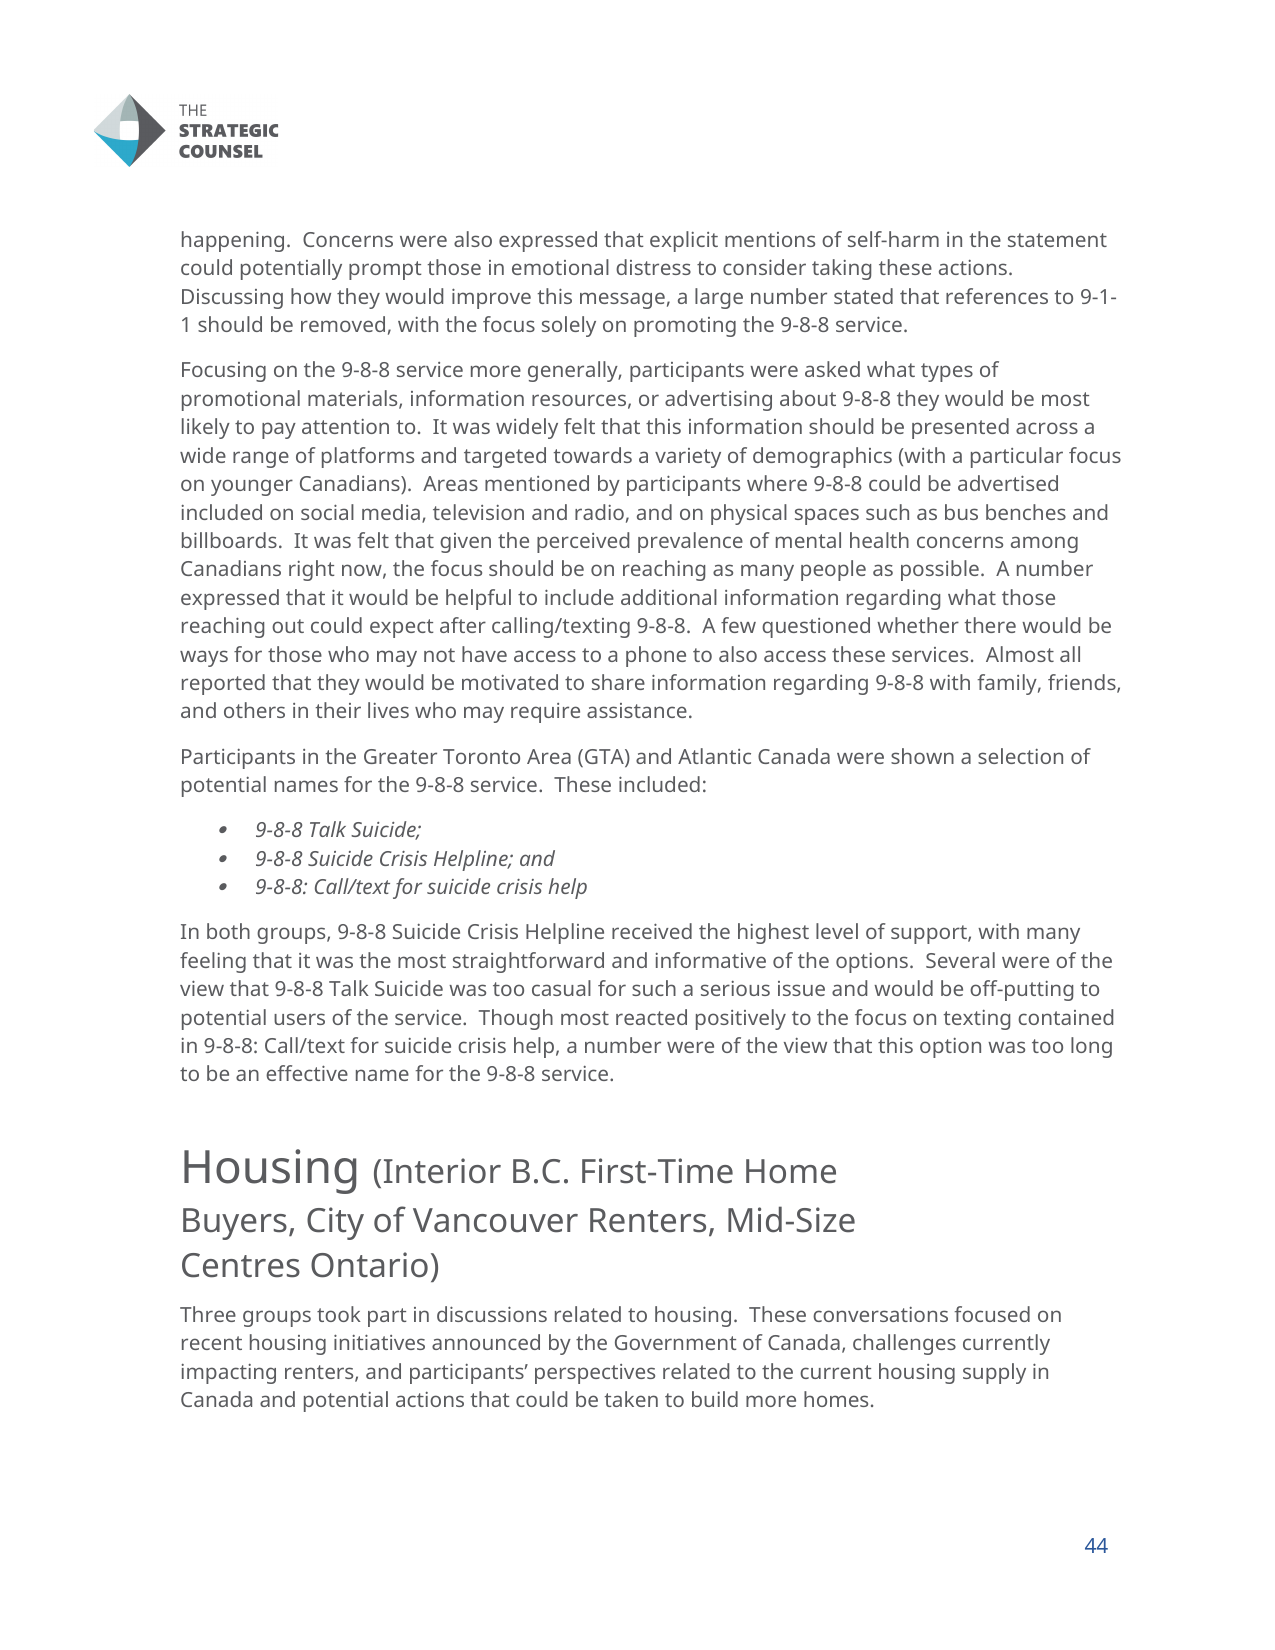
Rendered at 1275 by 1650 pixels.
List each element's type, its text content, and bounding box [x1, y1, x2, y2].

list 9-8-8 Talk Suicide; [217, 815, 1125, 844]
list 9-8-8: Call/text for suicide crisis help [217, 872, 1125, 901]
text In both groups, 9-8-8 Suicide Crisis Helpline received the highest level of support, with many feeling that it was the most straightforward and informative of the options. Several were of the view that 9-8-8 Talk Suicide was too casual for such a serious issue and would be off-putting to potential users of the service. Though most reacted positively to the focus on texting contained in 9-8-8: Call/text for suicide crisis help, a number were of the view that this option was too long to be an effective name for the 9-8-8 service. [180, 917, 1125, 1088]
text Focusing on the 9-8-8 service more generally, participants were asked what types of promotional materials, information resources, or advertising about 9-8-8 they would be most likely to pay attention to. It was widely felt that this information should be presented across a wide range of platforms and targeted towards a variety of demographics (with a particular focus on younger Canadians). Areas mentioned by participants where 9-8-8 could be advertised included on social media, television and radio, and on physical spaces such as bus benches and billboards. It was felt that given the perceived prevalence of mental health concerns among Canadians right now, the focus should be on reaching as many people as possible. A number expressed that it would be helpful to include additional information regarding what those reaching out could expect after calling/texting 9-8-8. A few questioned whether there would be ways for those who may not have access to a phone to also access these services. Almost all reported that they would be motivated to share information regarding 9-8-8 with family, friends, and others in their lives who may require assistance. [180, 355, 1125, 725]
text Three groups took part in discussions related to housing. These conversations focused on recent housing initiatives announced by the Government of Canada, challenges currently impacting renters, and participants’ perspectives related to the current housing supply in Canada and potential actions that could be taken to build more homes. [180, 1300, 1125, 1414]
subtitle Housing (Interior B.C. First-Time Home Buyers, City of Vancouver Renters, Mid-Size Centres Ontario) [180, 1134, 930, 1288]
picture [93, 94, 279, 167]
text Participants in the Greater Toronto Area (GTA) and Atlantic Canada were shown a selection of potential names for the 9-8-8 service. These included: [180, 742, 1125, 799]
list 9-8-8 Suicide Crisis Helpline; and [217, 844, 1125, 872]
